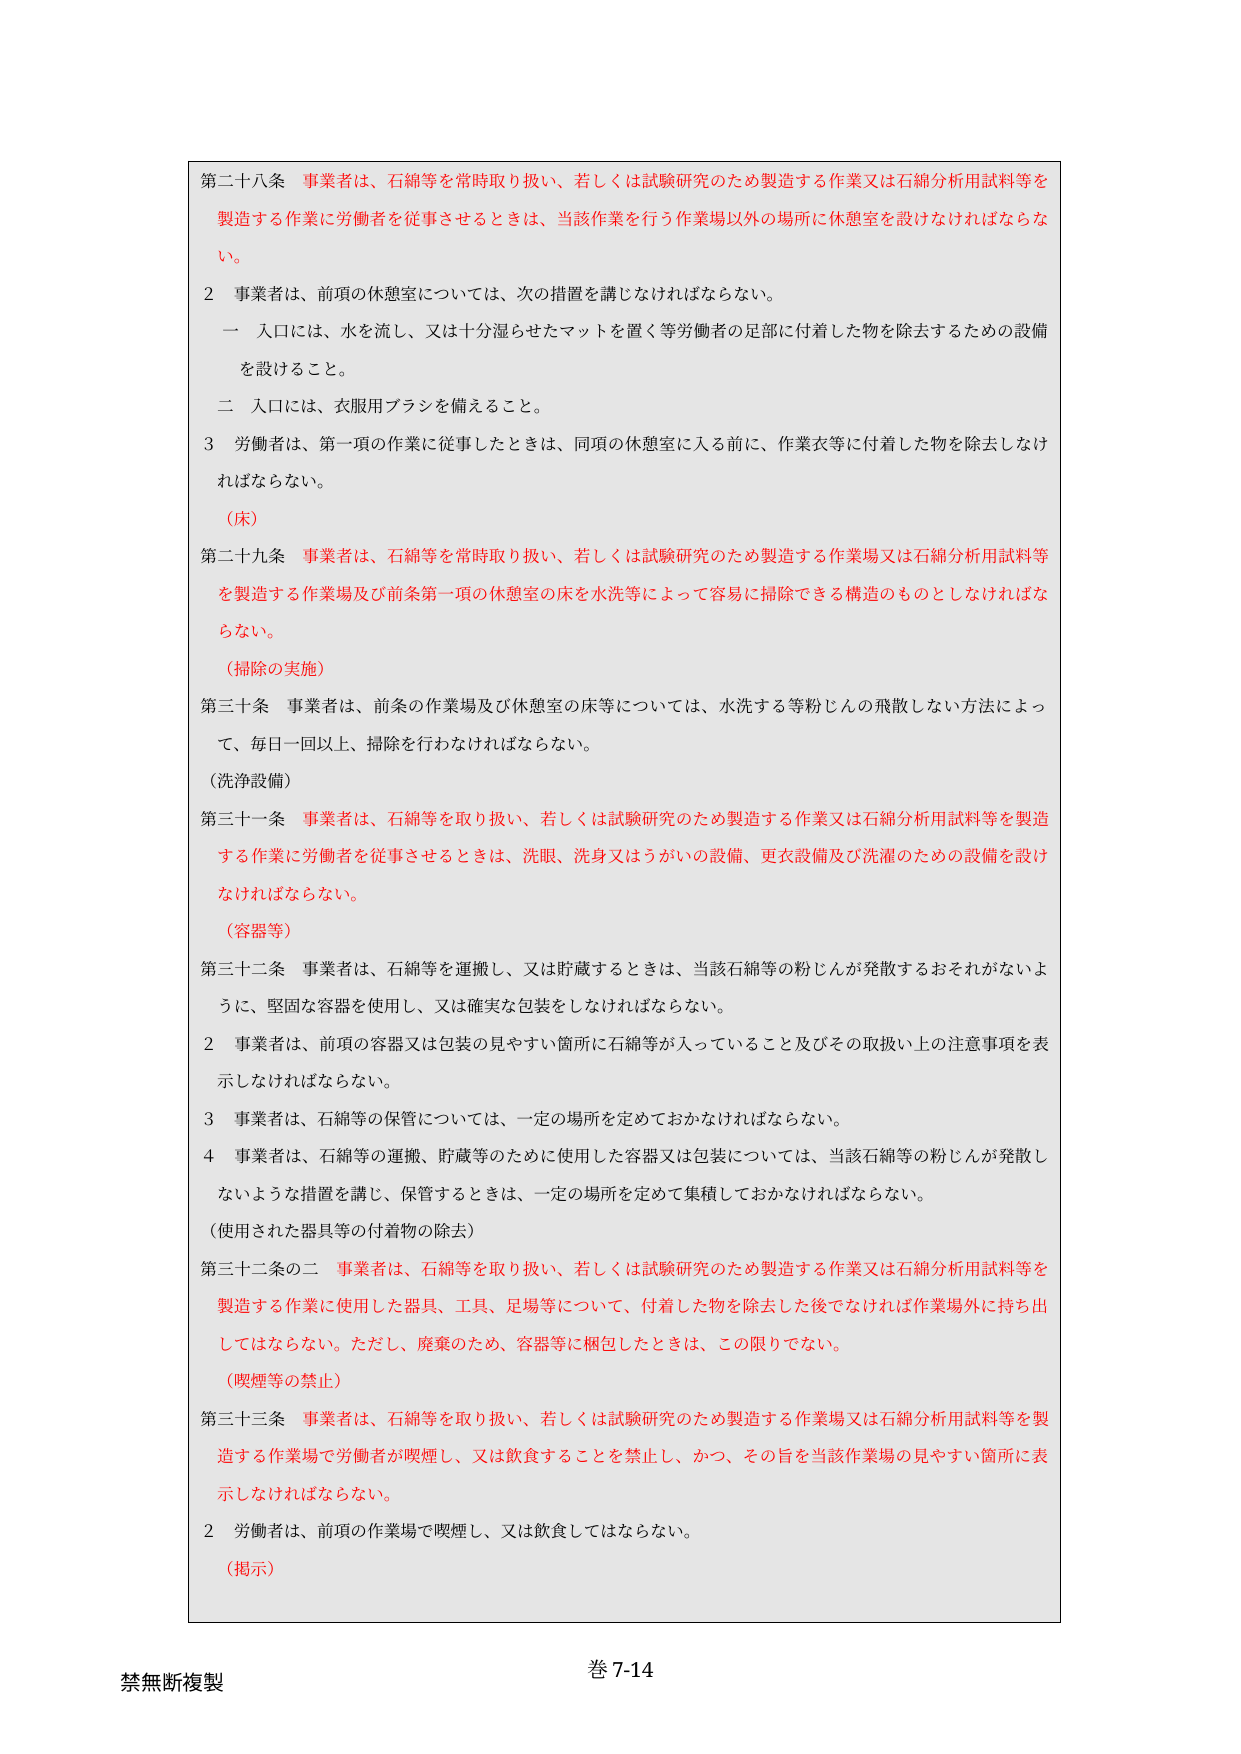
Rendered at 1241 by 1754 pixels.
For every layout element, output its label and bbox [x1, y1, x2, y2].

table_header [189, 162, 1060, 1622]
